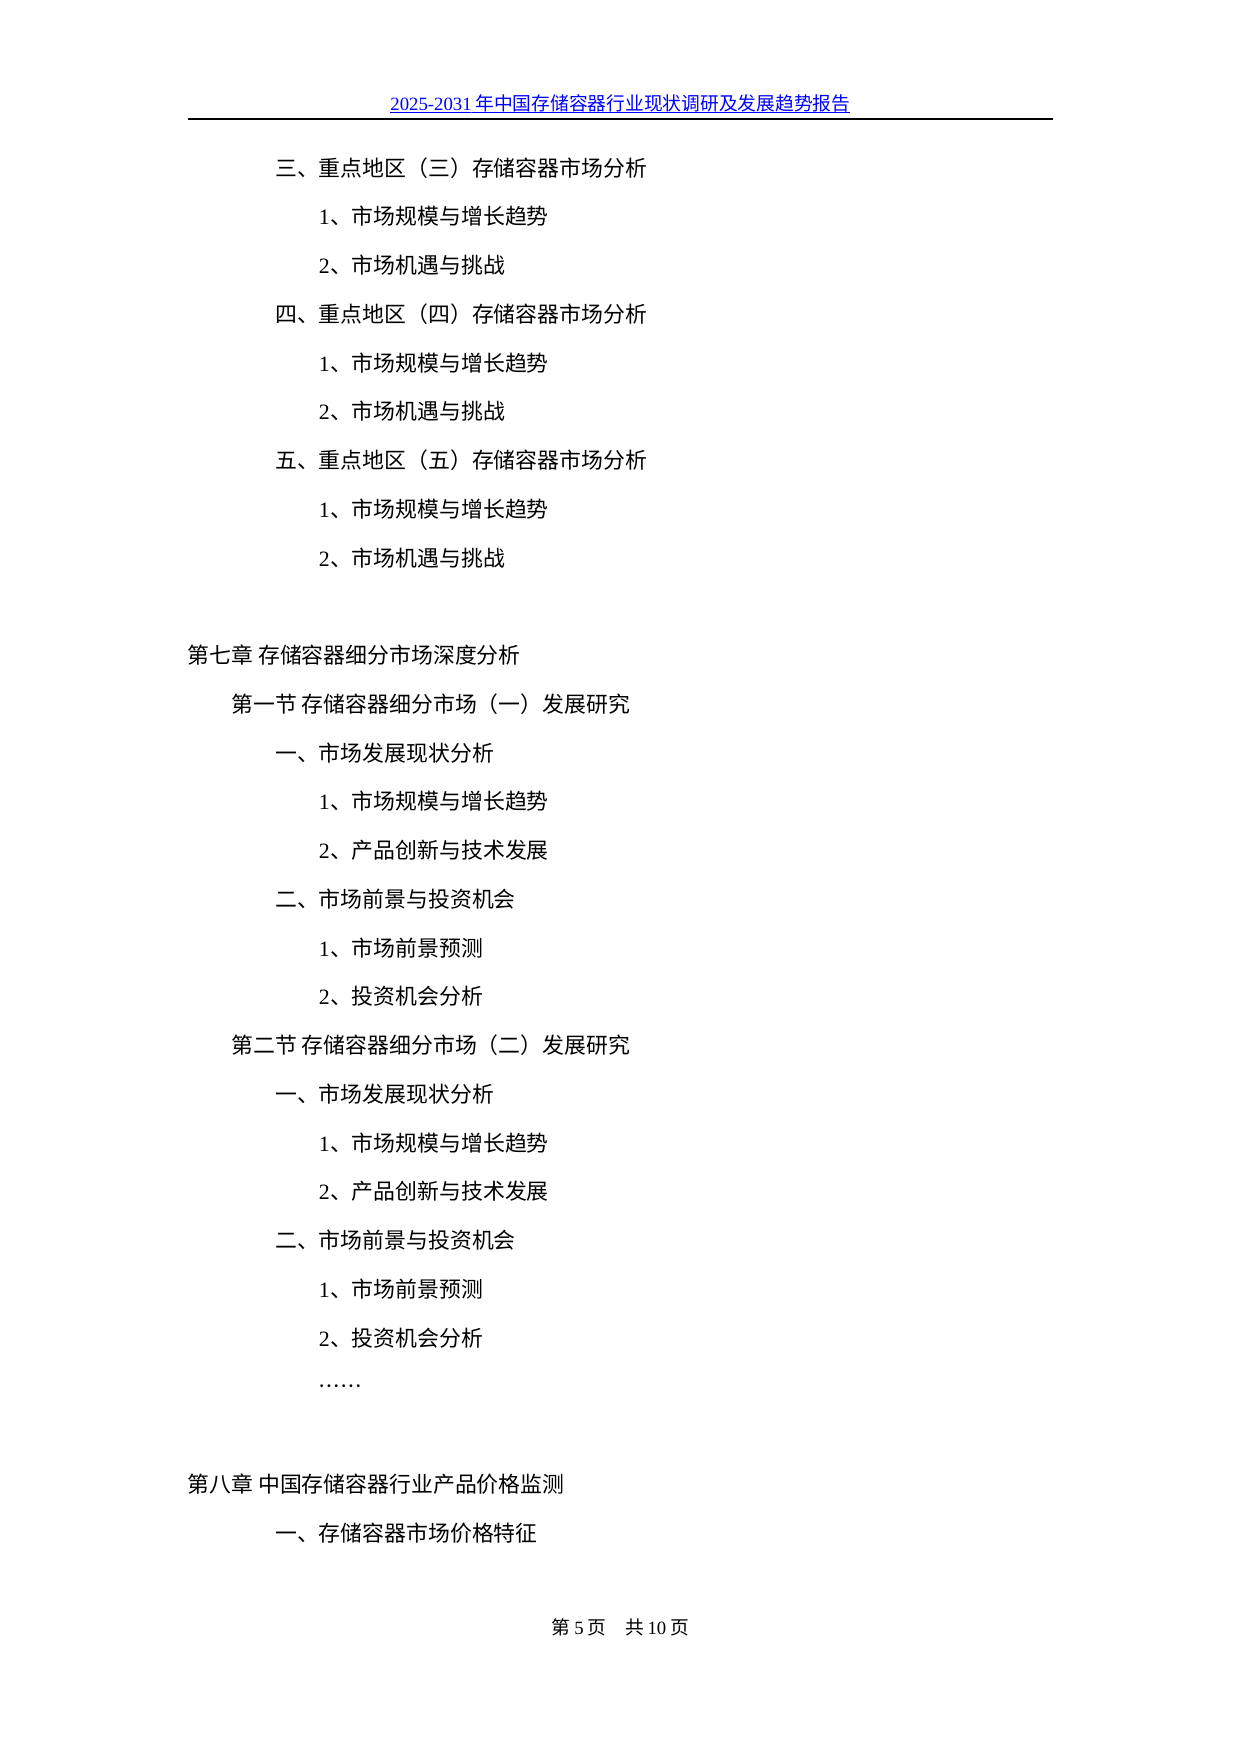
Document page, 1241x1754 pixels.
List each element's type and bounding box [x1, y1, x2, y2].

text [187, 150, 1053, 1548]
